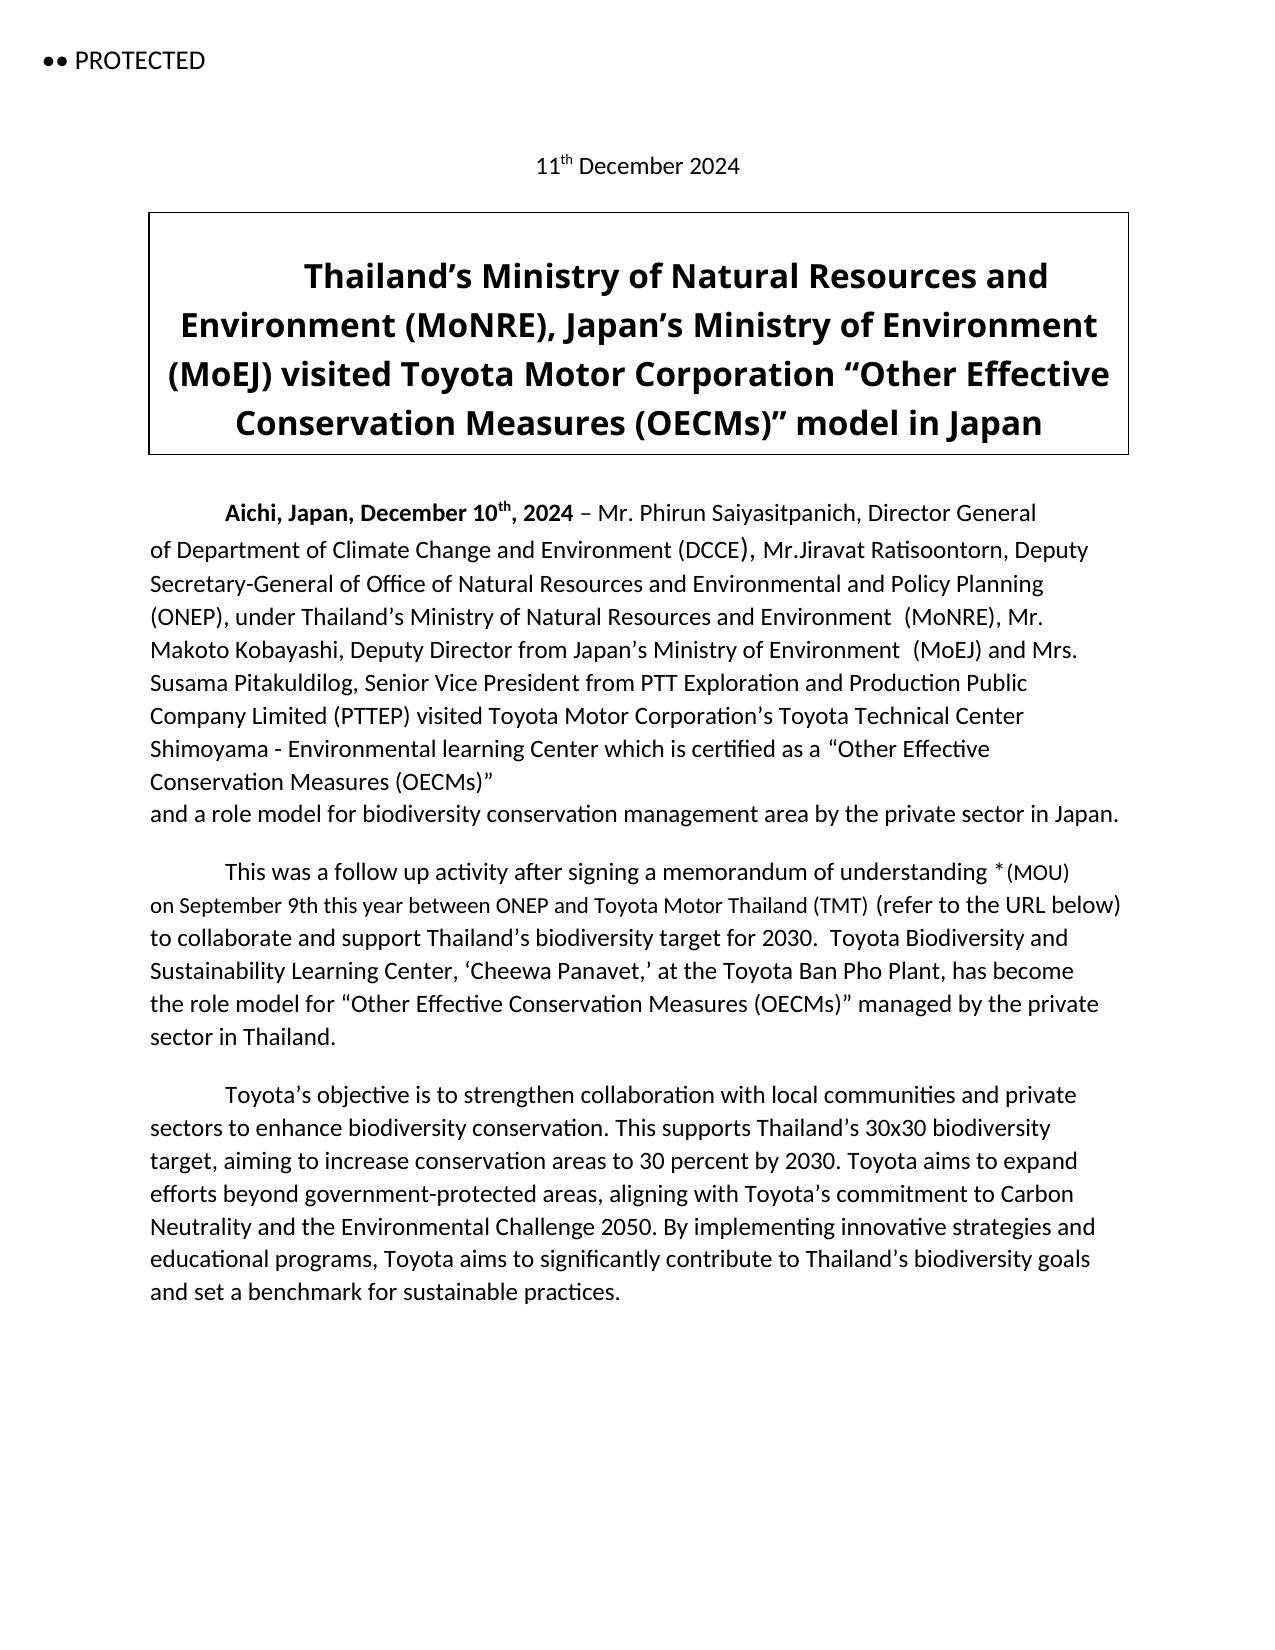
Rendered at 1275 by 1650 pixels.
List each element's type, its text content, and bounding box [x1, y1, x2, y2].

text Aichi, Japan, December 10th, 2024 – Mr. Phirun Saiyasitpanich, Director General of Department of Climate Change and Environment (DCCE), Mr.Jiravat Ratisoontorn, Deputy Secretary-General of Office of Natural Resources and Environmental and Policy Planning (ONEP), under Thailand’s Ministry of Natural Resources and Environment (MoNRE), Mr. Makoto Kobayashi, Deputy Director from Japan’s Ministry of Environment (MoEJ) and Mrs. Susama Pitakuldilog, Senior Vice President from PTT Exploration and Production Public Company Limited (PTTEP) visited Toyota Motor Corporation’s Toyota Technical Center Shimoyama - Environmental learning Center which is certified as a “Other Effective Conservation Measures (OECMs)” and a role model for biodiversity conservation management area by the private sector in Japan. [150, 455, 1125, 829]
text Toyota’s objective is to strengthen collaboration with local communities and private sectors to enhance biodiversity conservation. This supports Thailand’s 30x30 biodiversity target, aiming to increase conservation areas to 30 percent by 2030. Toyota aims to expand efforts beyond government-protected areas, aligning with Toyota’s commitment to Carbon Neutrality and the Environmental Challenge 2050. By implementing innovative strategies and educational programs, Toyota aims to significantly contribute to Thailand’s biodiversity goals and set a benchmark for sustainable practices. [150, 1079, 1125, 1307]
text 11th December 2024 [150, 150, 1125, 181]
text This was a follow up activity after signing a memorandum of understanding *(MOU) on September 9th this year between ONEP and Toyota Motor Thailand (TMT) (refer to the URL below) to collaborate and support Thailand’s biodiversity target for 2030. Toyota Biodiversity and Sustainability Learning Center, ‘Cheewa Panavet,’ at the Toyota Ban Pho Plant, has become the role model for “Other Effective Conservation Measures (OECMs)” managed by the private sector in Thailand. [150, 856, 1125, 1052]
